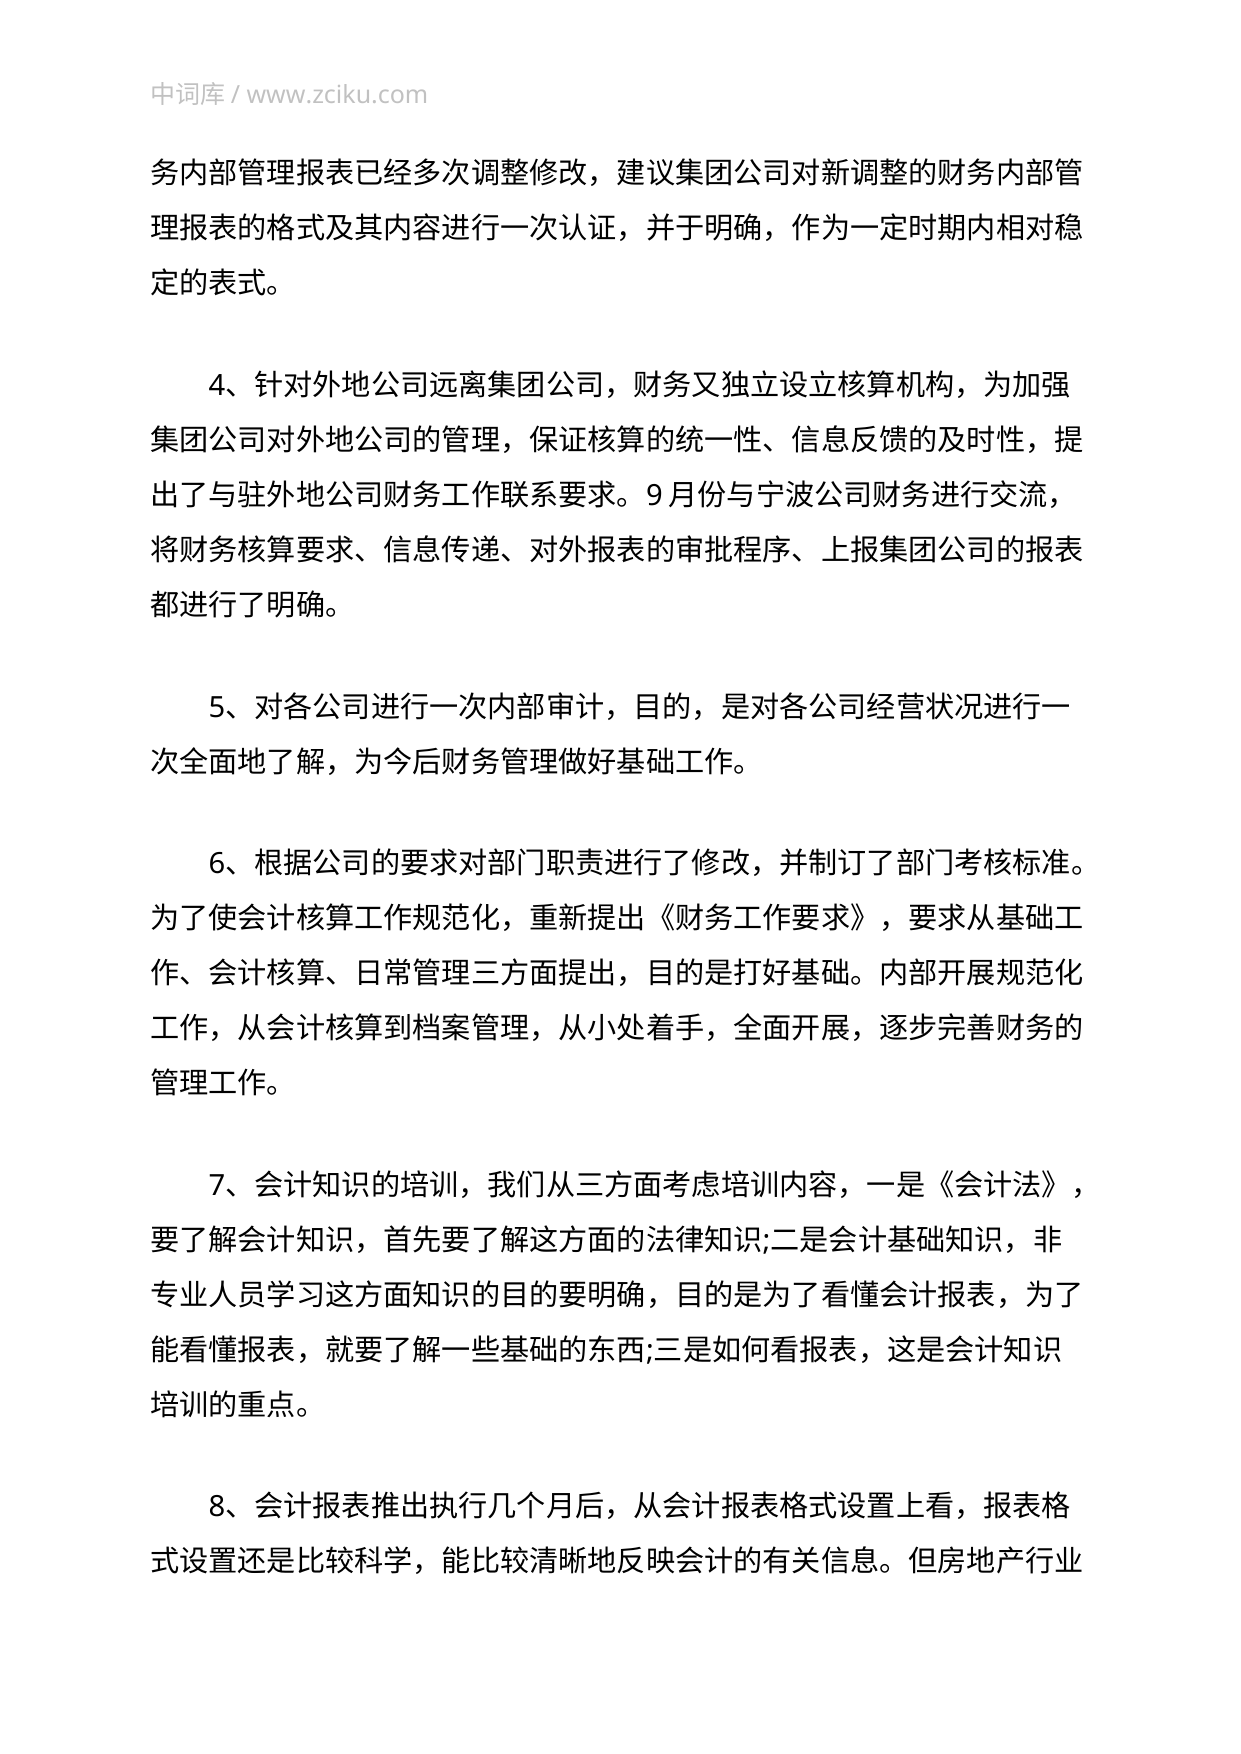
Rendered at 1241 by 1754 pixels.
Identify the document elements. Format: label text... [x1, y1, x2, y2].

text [150, 150, 1090, 302]
text 5、对各公司进行一次内部审计，目的，是对各公司经营状况进行一次全面地了解，为今后财务管理做好基础工作。 [150, 683, 1090, 780]
text 4、针对外地公司远离集团公司，财务又独立设立核算机构，为加强集团公司对外地公司的管理，保证核算的统一性、信息反馈的及时性，提出了与驻外地公司财务工作联系要求。9月份与宁波公司财务进行交流，将财务核算要求、信息传递、对外报表的审批程序、上报集团公司的报表都进行了明确。 [150, 362, 1090, 624]
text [150, 1483, 1090, 1580]
text 6、根据公司的要求对部门职责进行了修改，并制订了部门考核标准。为了使会计核算工作规范化，重新提出《财务工作要求》，要求从基础工作、会计核算、日常管理三方面提出，目的是打好基础。内部开展规范化工作，从会计核算到档案管理，从小处着手，全面开展，逐步完善财务的管理工作。 [150, 840, 1090, 1102]
text 7、会计知识的培训，我们从三方面考虑培训内容，一是《会计法》，要了解会计知识，首先要了解这方面的法律知识;二是会计基础知识，非专业人员学习这方面知识的目的要明确，目的是为了看懂会计报表，为了能看懂报表，就要了解一些基础的东西;三是如何看报表，这是会计知识培训的重点。 [150, 1161, 1090, 1423]
